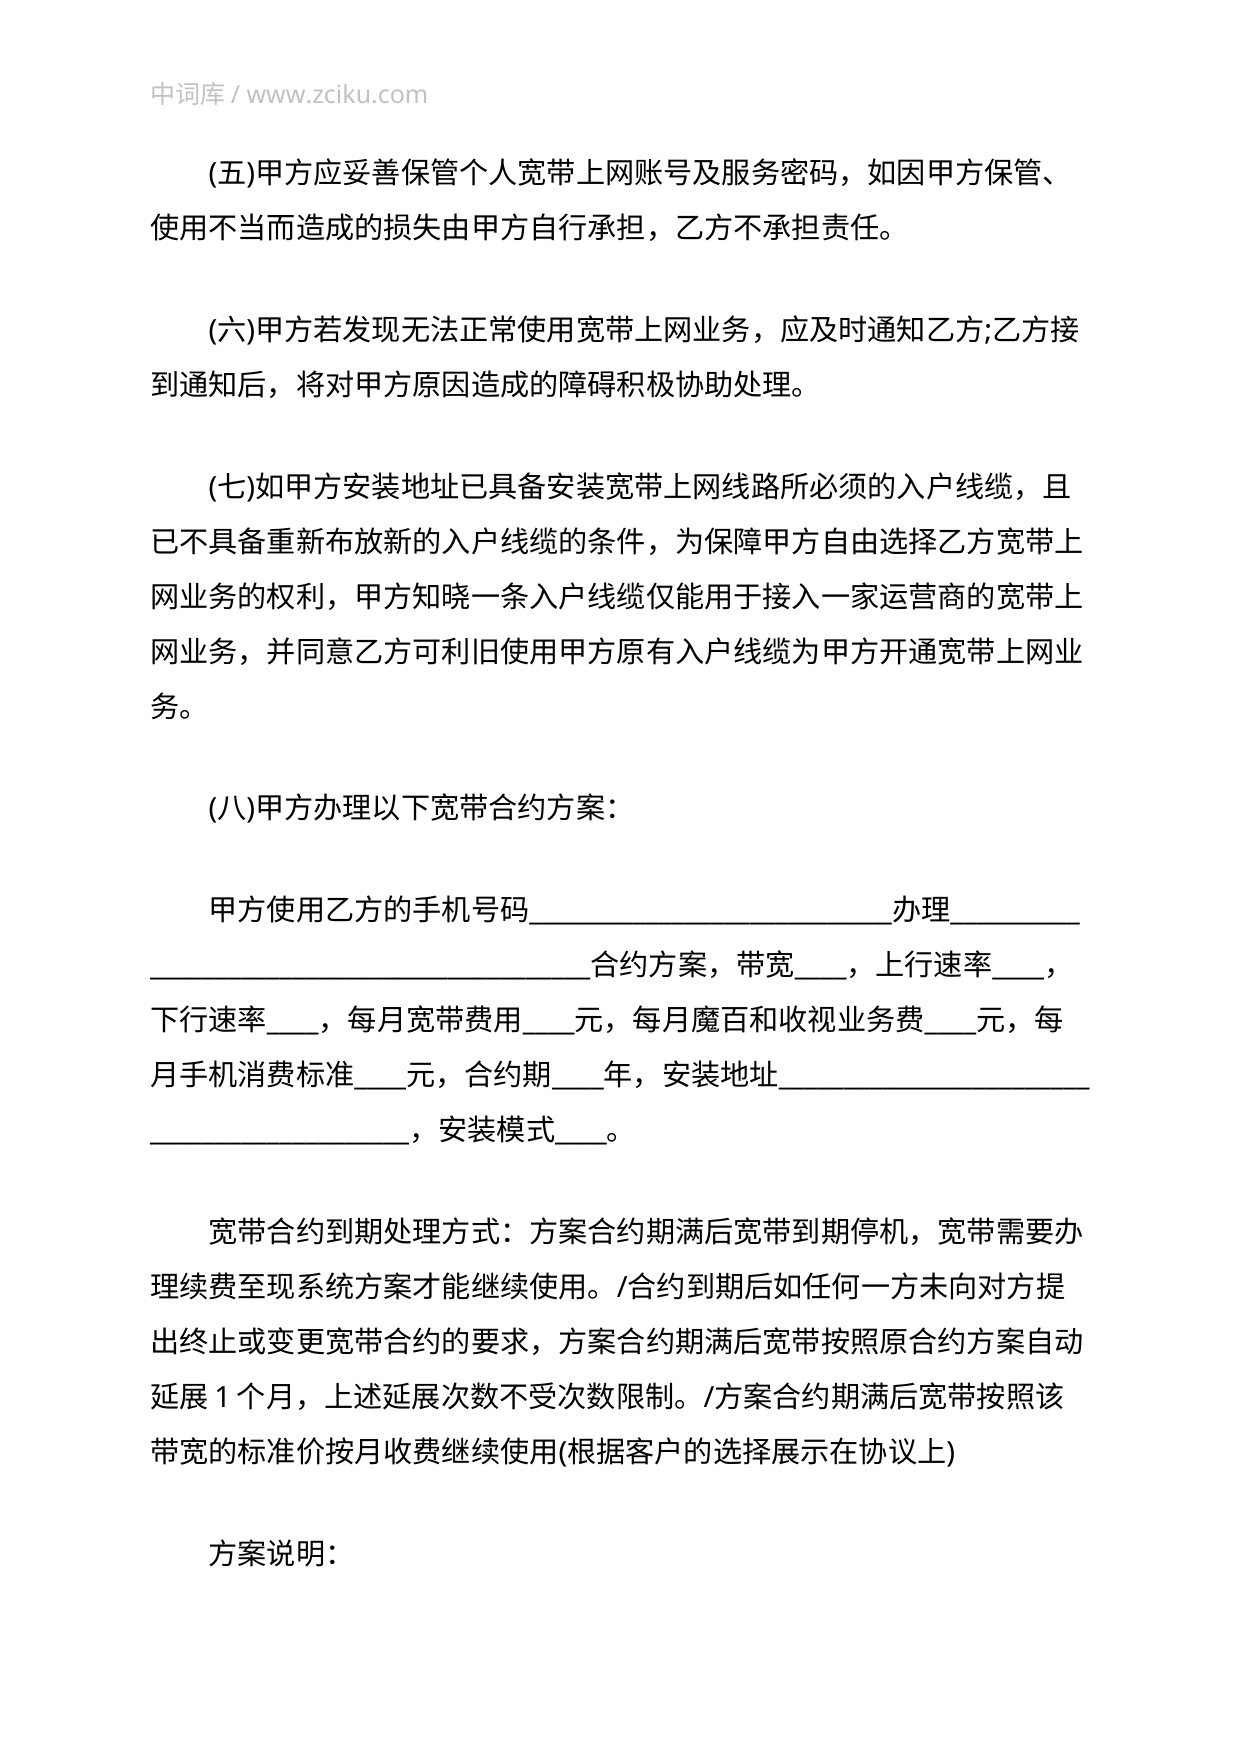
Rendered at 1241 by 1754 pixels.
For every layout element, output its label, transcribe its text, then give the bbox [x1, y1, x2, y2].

text 宽带合约到期处理方式：方案合约期满后宽带到期停机，宽带需要办理续费至现系统方案才能继续使用。/合约到期后如任何一方未向对方提出终止或变更宽带合约的要求，方案合约期满后宽带按照原合约方案自动延展1个月，上述延展次数不受次数限制。/方案合约期满后宽带按照该带宽的标准价按月收费继续使用(根据客户的选择展示在协议上) [150, 1209, 1090, 1471]
text (六)甲方若发现无法正常使用宽带上网业务，应及时通知乙方;乙方接到通知后，将对甲方原因造成的障碍积极协助处理。 [150, 307, 1090, 404]
text 甲方使用乙方的手机号码____________________________办理____________________________________________合约方案，带宽____，上行速率____，下行速率____，每月宽带费用____元，每月魔百和收视业务费____元，每月手机消费标准____元，合约期____年，安装地址____________________________________________，安装模式____。 [150, 887, 1090, 1149]
text (八)甲方办理以下宽带合约方案： [150, 785, 1090, 827]
text 方案说明： [150, 1531, 1090, 1573]
text (七)如甲方安装地址已具备安装宽带上网线路所必须的入户线缆，且已不具备重新布放新的入户线缆的条件，为保障甲方自由选择乙方宽带上网业务的权利，甲方知晓一条入户线缆仅能用于接入一家运营商的宽带上网业务，并同意乙方可利旧使用甲方原有入户线缆为甲方开通宽带上网业务。 [150, 463, 1090, 726]
text (五)甲方应妥善保管个人宽带上网账号及服务密码，如因甲方保管、使用不当而造成的损失由甲方自行承担，乙方不承担责任。 [150, 150, 1090, 247]
